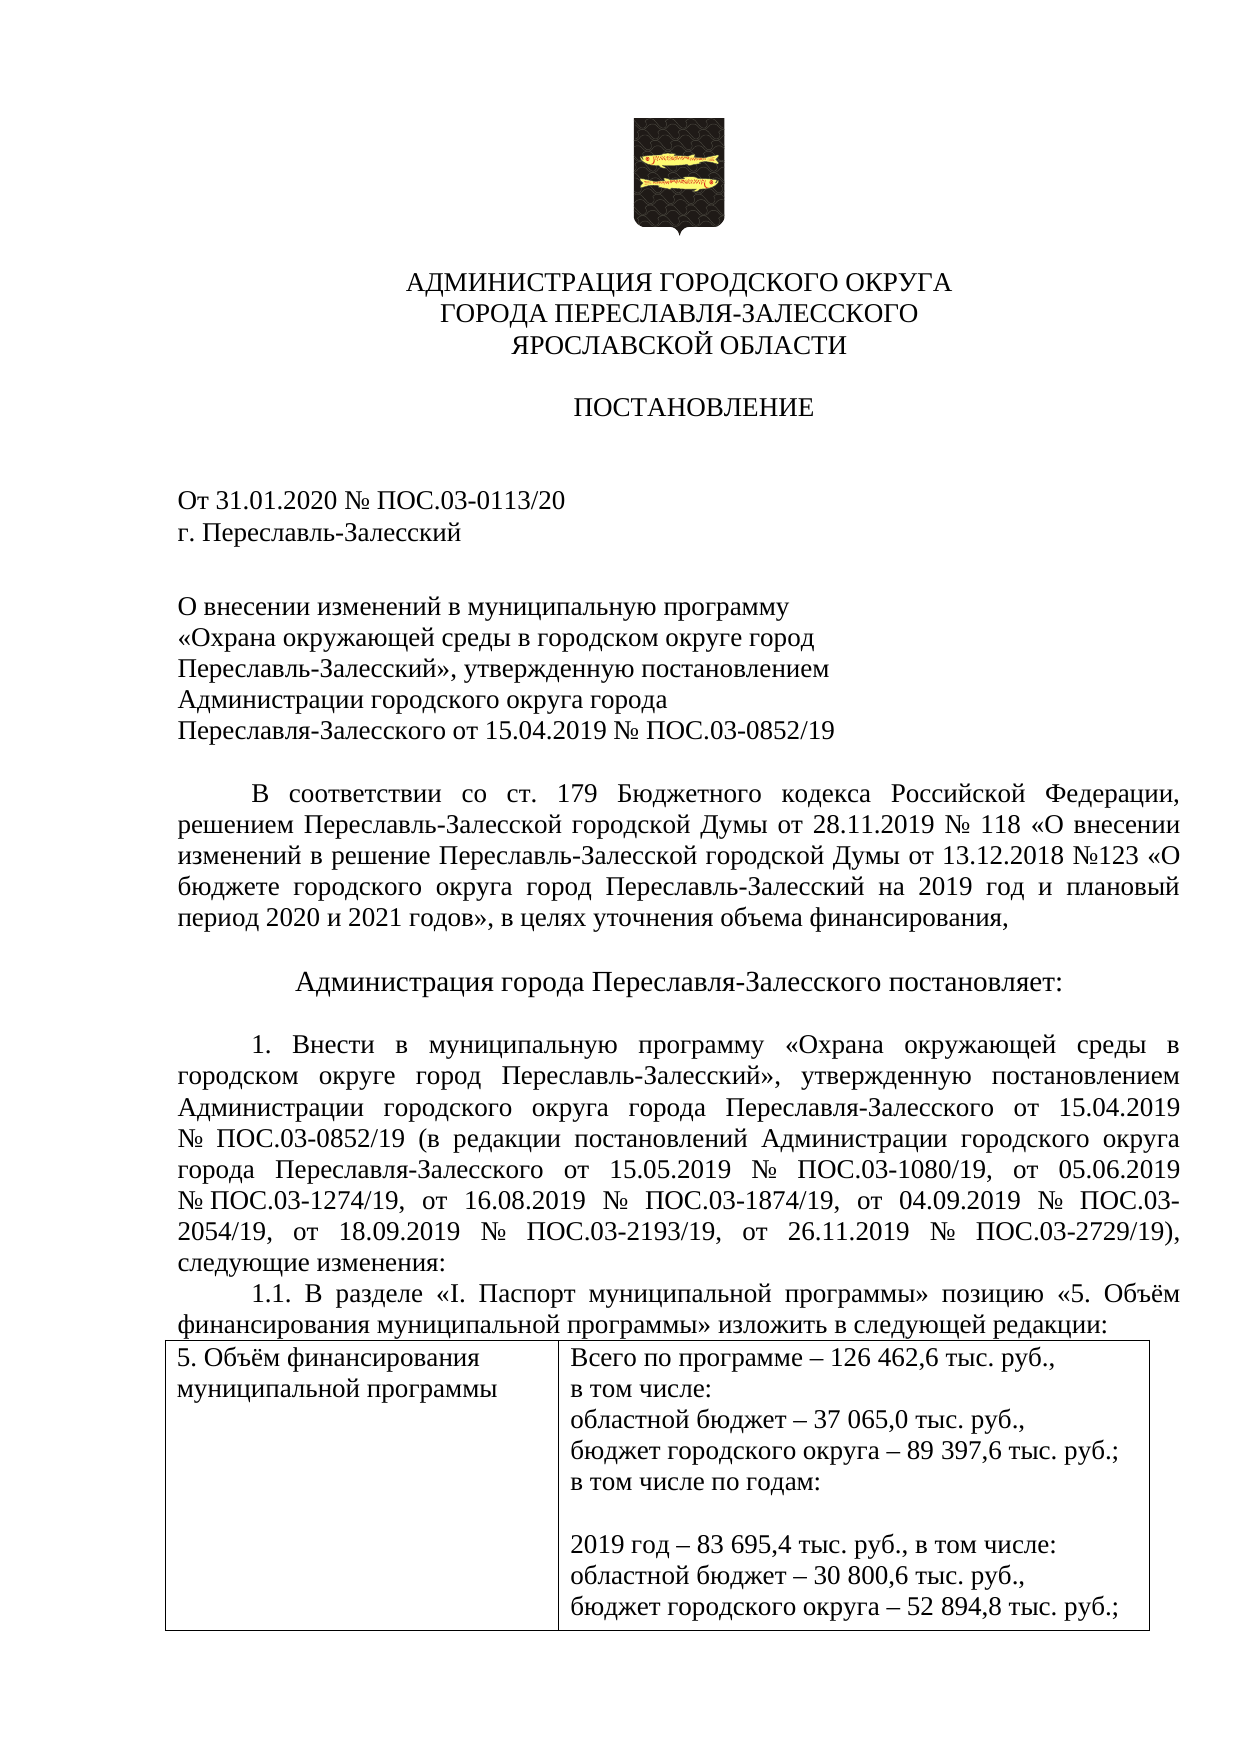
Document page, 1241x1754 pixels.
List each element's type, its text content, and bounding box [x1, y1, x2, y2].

text Переславль-Залесский», утвержденную постановлением [177, 652, 1181, 683]
text ПОСТАНОВЛЕНИЕ [207, 391, 1181, 422]
text О внесении изменений в муниципальную программу [177, 590, 1181, 621]
text 1.1. В разделе «I. Паспорт муниципальной программы» позицию «5. Объём финансирования муниципальной программы» изложить в следующей редакции: [177, 1277, 1181, 1340]
text г. Переславль-Залесский [177, 516, 1181, 547]
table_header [559, 1341, 1149, 1629]
text 1. Внести в муниципальную программу «Охрана окружающей среды в городском округе город Переславль-Залесский», утвержденную постановлением Администрации городского округа города Переславля-Залесского от 15.04.2019 № ПОС.03-0852/19 (в редакции постановлений Администрации городского округа города Переславля-Залесского от 15.05.2019 № ПОС.03-1080/19, от 05.06.2019 № ПОС.03-1274/19, от 16.08.2019 № ПОС.03-1874/19, от 04.09.2019 № ПОС.03-2054/19, от 18.09.2019 № ПОС.03-2193/19, от 26.11.2019 № ПОС.03-2729/19), следующие изменения: [177, 1028, 1181, 1277]
text АДМИНИСТРАЦИЯ ГОРОДСКОГО ОКРУГА [177, 266, 1181, 298]
text Администрации городского округа города [177, 683, 1181, 714]
text «Охрана окружающей среды в городском округе город [177, 621, 1181, 652]
text От 31.01.2020 № ПОС.03-0113/20 [177, 484, 1181, 516]
text ЯРОСЛАВСКОЙ ОБЛАСТИ [177, 329, 1181, 360]
text ГОРОДА ПЕРЕСЛАВЛЯ-ЗАЛЕССКОГО [177, 298, 1181, 329]
text Администрация города Переславля-Залесского постановляет: [177, 964, 1181, 997]
text Переславля-Залесского от 15.04.2019 № ПОС.03-0852/19 [177, 714, 1181, 746]
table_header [166, 1341, 558, 1629]
text В соответствии со ст. 179 Бюджетного кодекса Российской Федерации, решением Переславль-Залесской городской Думы от 28.11.2019 № 118 «О внесении изменений в решение Переславль-Залесской городской Думы от 13.12.2018 №123 «О бюджете городского округа город Переславль-Залесский на 2019 год и плановый период 2020 и 2021 годов», в целях уточнения объема финансирования, [177, 777, 1181, 932]
